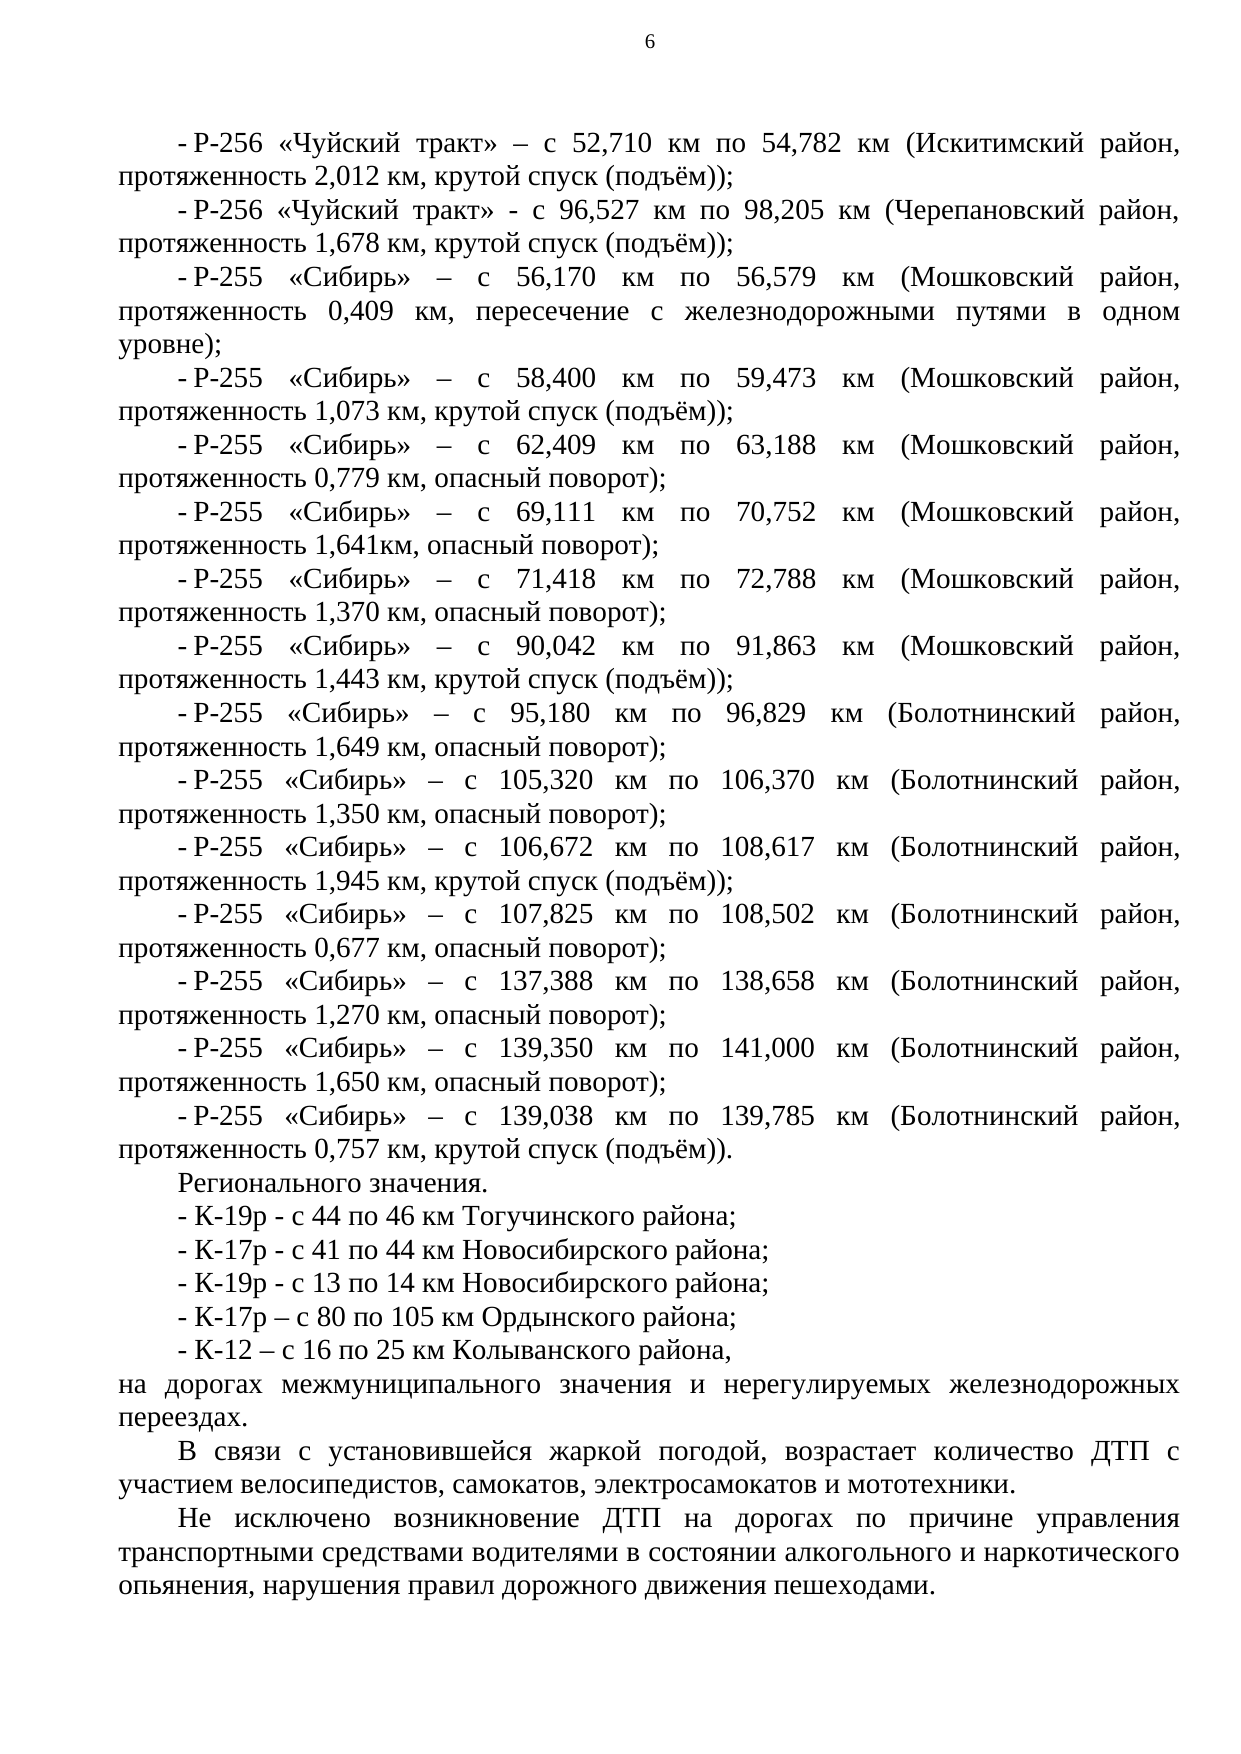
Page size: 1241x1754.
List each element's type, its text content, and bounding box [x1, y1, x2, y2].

text В связи с установившейся жаркой погодой, возрастает количество ДТП с участием велосипедистов, самокатов, электросамокатов и мототехники. [118, 1433, 1181, 1500]
text Регионального значения. [118, 1165, 1181, 1198]
text на дорогах межмуниципального значения и нерегулируемых железнодорожных переездах. [118, 1366, 1181, 1433]
text - Р-255 «Сибирь» – с 71,418 км по 72,788 км (Мошковский район, протяженность 1,370 км, опасный поворот); [118, 561, 1181, 628]
text Не исключено возникновение ДТП на дорогах по причине управления транспортными средствами водителями в состоянии алкогольного и наркотического опьянения, нарушения правил дорожного движения пешеходами. [118, 1500, 1181, 1601]
text - Р-255 «Сибирь» – с 105,320 км по 106,370 км (Болотнинский район, протяженность 1,350 км, опасный поворот); [118, 762, 1181, 829]
text - К-19р - с 44 по 46 км Тогучинского района; [118, 1198, 1181, 1232]
text - К-17р – с 80 по 105 км Ордынского района; [118, 1299, 1181, 1332]
text - Р-255 «Сибирь» – с 58,400 км по 59,473 км (Мошковский район, протяженность 1,073 км, крутой спуск (подъём)); [118, 360, 1181, 427]
text - Р-255 «Сибирь» – с 139,350 км по 141,000 км (Болотнинский район, протяженность 1,650 км, опасный поворот); [118, 1031, 1181, 1098]
text - Р-256 «Чуйский тракт» - с 96,527 км по 98,205 км (Черепановский район, протяженность 1,678 км, крутой спуск (подъём)); [118, 192, 1181, 259]
text - Р-256 «Чуйский тракт» – с 52,710 км по 54,782 км (Искитимский район, протяженность 2,012 км, крутой спуск (подъём)); [118, 125, 1181, 192]
text - Р-255 «Сибирь» – с 95,180 км по 96,829 км (Болотнинский район, протяженность 1,649 км, опасный поворот); [118, 695, 1181, 762]
text - К-12 – с 16 по 25 км Колыванского района, [118, 1332, 1181, 1366]
text - Р-255 «Сибирь» – с 106,672 км по 108,617 км (Болотнинский район, протяженность 1,945 км, крутой спуск (подъём)); [118, 829, 1181, 896]
text - Р-255 «Сибирь» – с 69,111 км по 70,752 км (Мошковский район, протяженность 1,641км, опасный поворот); [118, 494, 1181, 561]
text - Р-255 «Сибирь» – с 62,409 км по 63,188 км (Мошковский район, протяженность 0,779 км, опасный поворот); [118, 427, 1181, 494]
text - Р-255 «Сибирь» – с 137,388 км по 138,658 км (Болотнинский район, протяженность 1,270 км, опасный поворот); [118, 963, 1181, 1031]
text - Р-255 «Сибирь» – с 56,170 км по 56,579 км (Мошковский район, протяженность 0,409 км, пересечение с железнодорожными путями в одном уровне); [118, 259, 1181, 360]
text - Р-255 «Сибирь» – с 139,038 км по 139,785 км (Болотнинский район, протяженность 0,757 км, крутой спуск (подъём)). [118, 1098, 1181, 1165]
text - К-17р - с 41 по 44 км Новосибирского района; [118, 1232, 1181, 1265]
text - Р-255 «Сибирь» – с 90,042 км по 91,863 км (Мошковский район, протяженность 1,443 км, крутой спуск (подъём)); [118, 628, 1181, 695]
text - Р-255 «Сибирь» – с 107,825 км по 108,502 км (Болотнинский район, протяженность 0,677 км, опасный поворот); [118, 896, 1181, 963]
text - К-19р - с 13 по 14 км Новосибирского района; [118, 1265, 1181, 1299]
